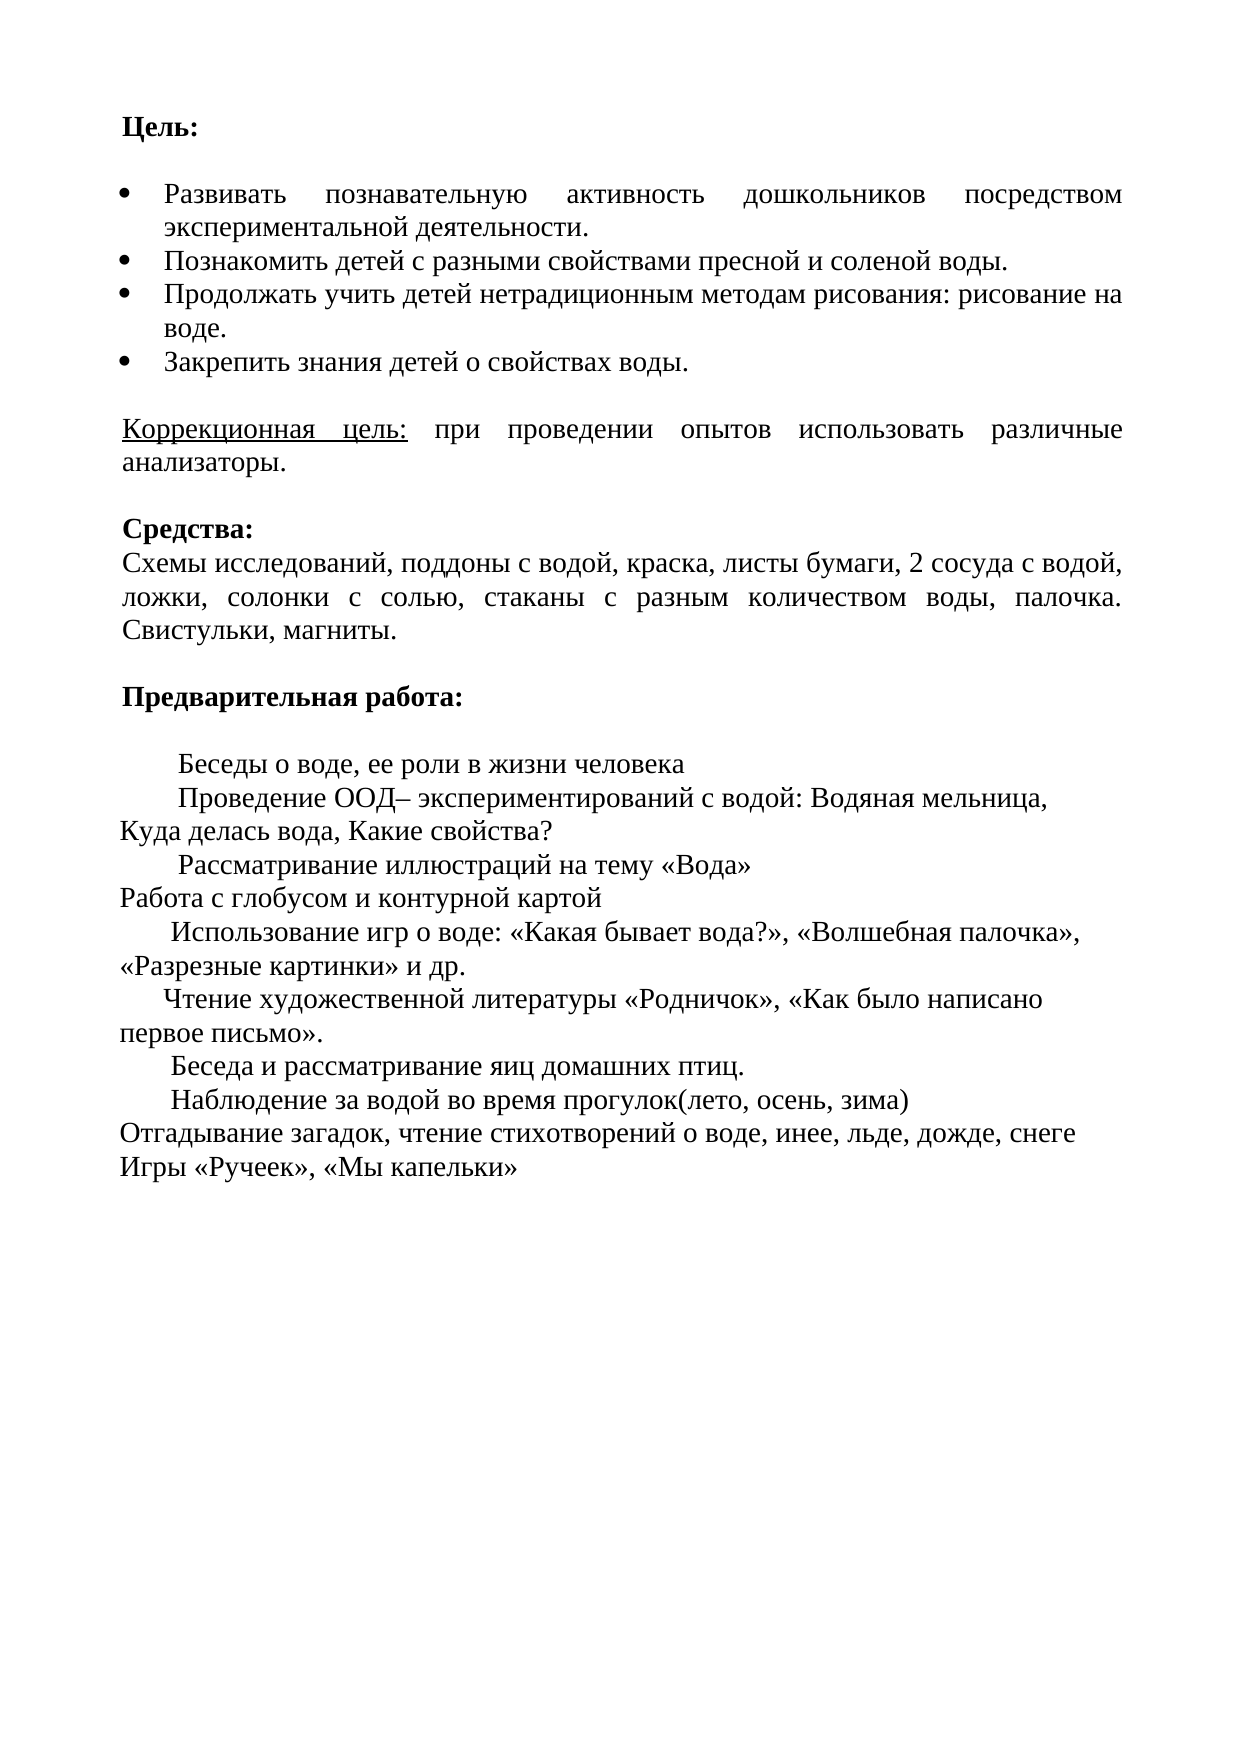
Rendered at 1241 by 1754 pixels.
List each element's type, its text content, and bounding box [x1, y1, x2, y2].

text Цель: [122, 109, 1123, 142]
list Закрепить знания детей о свойствах воды. [119, 344, 1123, 377]
text Отгадывание загадок, чтение стихотворений о воде, инее, льде, дожде, снеге [119, 1115, 1123, 1149]
text Беседа и рассматривание яиц домашних птиц. [119, 1048, 1123, 1082]
text Коррекционная цель: при проведении опытов использовать различные анализаторы. [122, 411, 1123, 478]
text Работа с глобусом и контурной картой [119, 881, 1123, 914]
text Чтение художественной литературы «Родничок», «Как было написано первое письмо». [119, 981, 1123, 1048]
text Средства: [122, 512, 1123, 545]
text Наблюдение за водой во время прогулок(лето, осень, зима) [119, 1082, 1123, 1115]
list Развивать познавательную активность дошкольников посредством экспериментальной деятельности. [119, 176, 1123, 243]
text Беседы о воде, ее роли в жизни человека [119, 746, 1123, 780]
text Схемы исследований, поддоны с водой, краска, листы бумаги, 2 сосуда с водой, ложки, солонки с солью, стаканы с разным количеством воды, палочка. Свистульки, магниты. [122, 545, 1123, 646]
text Проведение ООД– экспериментирований с водой: Водяная мельница, Куда делась вода, Какие свойства? [119, 780, 1123, 847]
text Рассматривание иллюстраций на тему «Вода» [119, 847, 1123, 881]
text Предварительная работа: [122, 679, 1123, 713]
list Познакомить детей с разными свойствами пресной и соленой воды. [119, 243, 1123, 277]
text Использование игр о воде: «Какая бывает вода?», «Волшебная палочка», «Разрезные картинки» и др. [119, 914, 1123, 981]
text Игры «Ручеек», «Мы капельки» [119, 1149, 1123, 1182]
list Продолжать учить детей нетрадиционным методам рисования: рисование на воде. [119, 277, 1123, 344]
